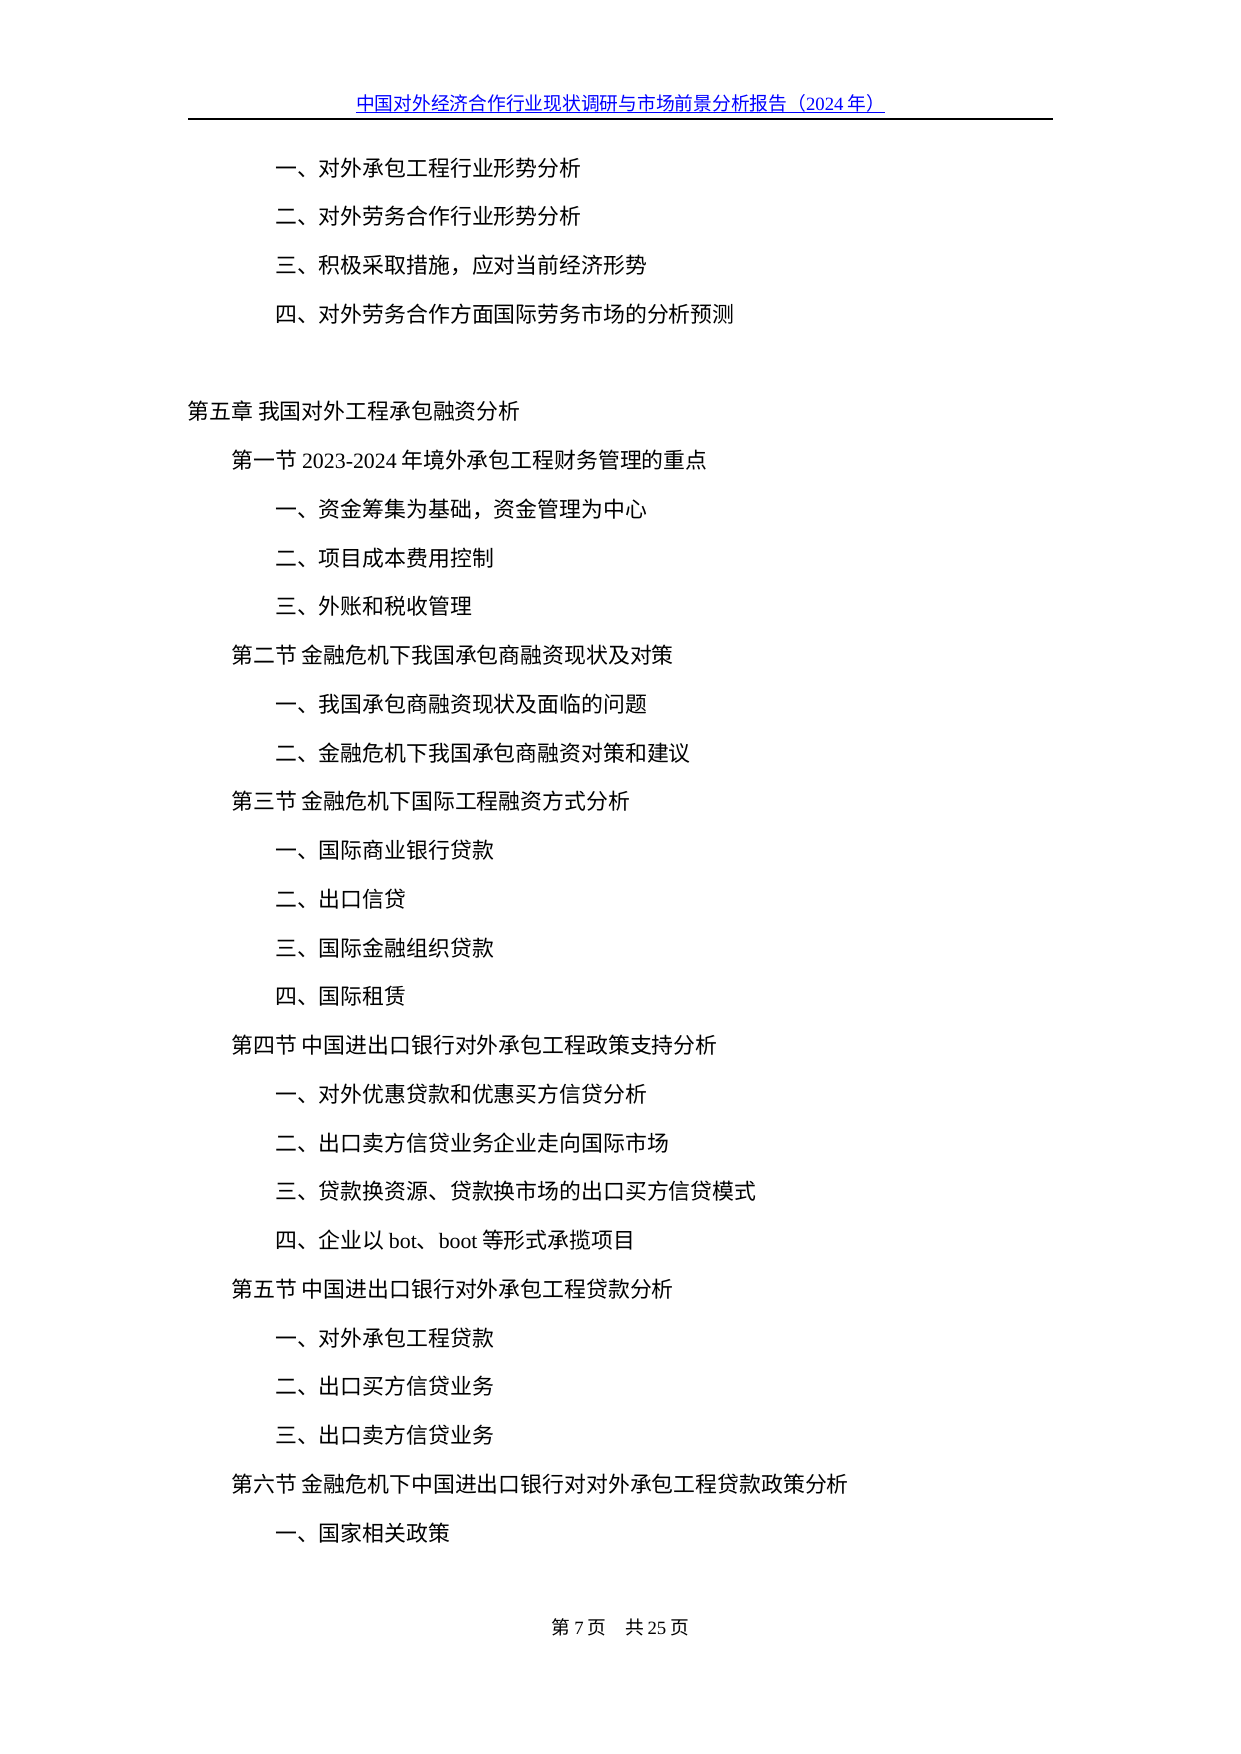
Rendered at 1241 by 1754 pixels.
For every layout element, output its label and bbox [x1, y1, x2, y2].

text [187, 150, 1053, 1548]
